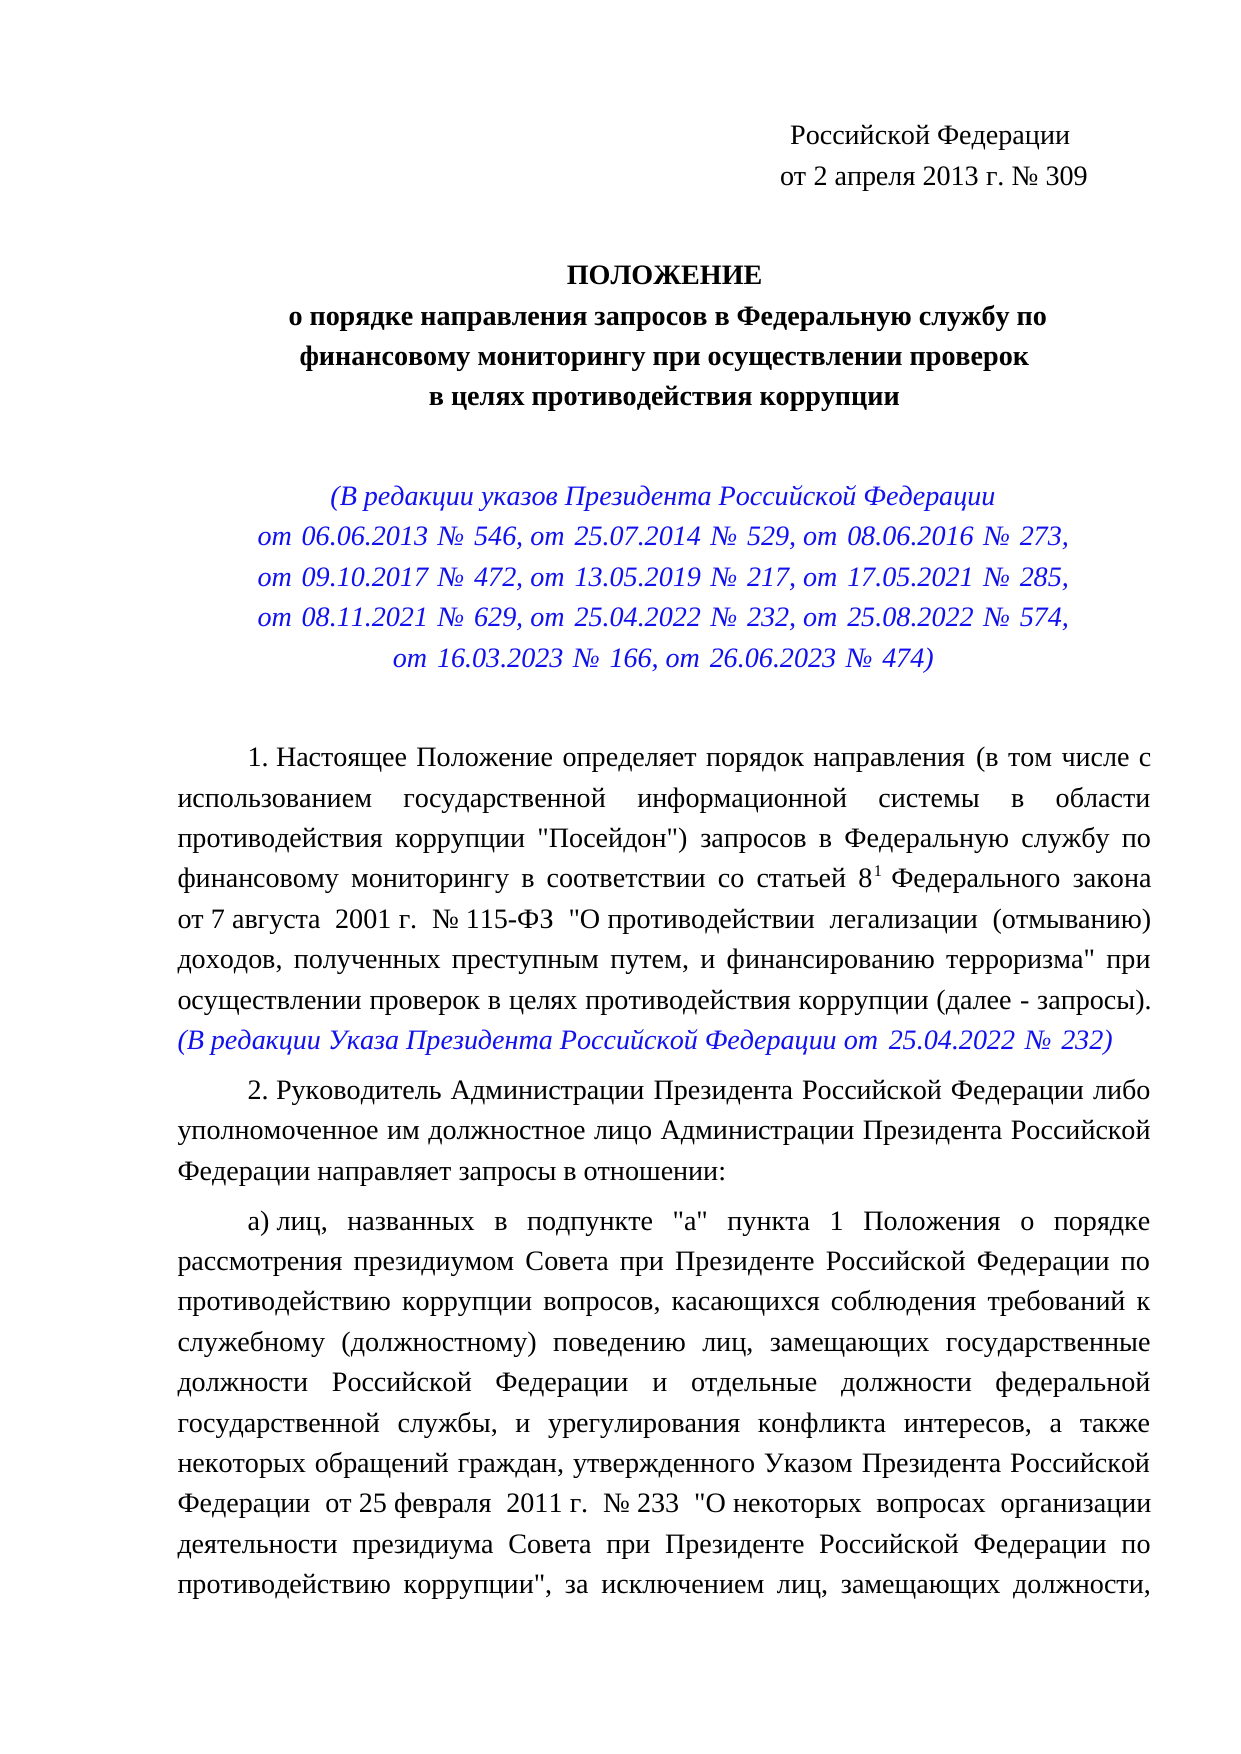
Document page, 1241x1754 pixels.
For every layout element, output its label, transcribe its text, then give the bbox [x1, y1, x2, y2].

text (В редакции указов Президента Российской Федерации от 06.06.2013 № 546, от 25.07.2014 № 529, от 08.06.2016 № 273, от 09.10.2017 № 472, от 13.05.2019 № 217, от 17.05.2021 № 285, от 08.11.2021 № 629, от 25.04.2022 № 232, от 25.08.2022 № 574, от 16.03.2023 № 166, от 26.06.2023 № 474) [247, 479, 1081, 673]
text 1. Настоящее Положение определяет порядок направления (в том числе с использованием государственной информационной системы в области противодействия коррупции "Посейдон") запросов в Федеральную службу по финансовому мониторингу в соответствии со статьей 81 Федерального закона от 7 августа 2001 г. № 115-ФЗ "О противодействии легализации (отмыванию) доходов, полученных преступным путем, и финансированию терроризма" при осуществлении проверок в целях противодействия коррупции (далее - запросы). (В редакции Указа Президента Российской Федерации от 25.04.2022 № 232) [177, 740, 1152, 1056]
text ПОЛОЖЕНИЕ о порядке направления запросов в Федеральную службу по финансовому мониторингу при осуществлении проверок в целях противодействия коррупции [247, 258, 1081, 412]
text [177, 1203, 1152, 1600]
text 2. Руководитель Администрации Президента Российской Федерации либо уполномоченное им должностное лицо Администрации Президента Российской Федерации направляет запросы в отношении: [177, 1073, 1152, 1186]
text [708, 118, 1152, 191]
